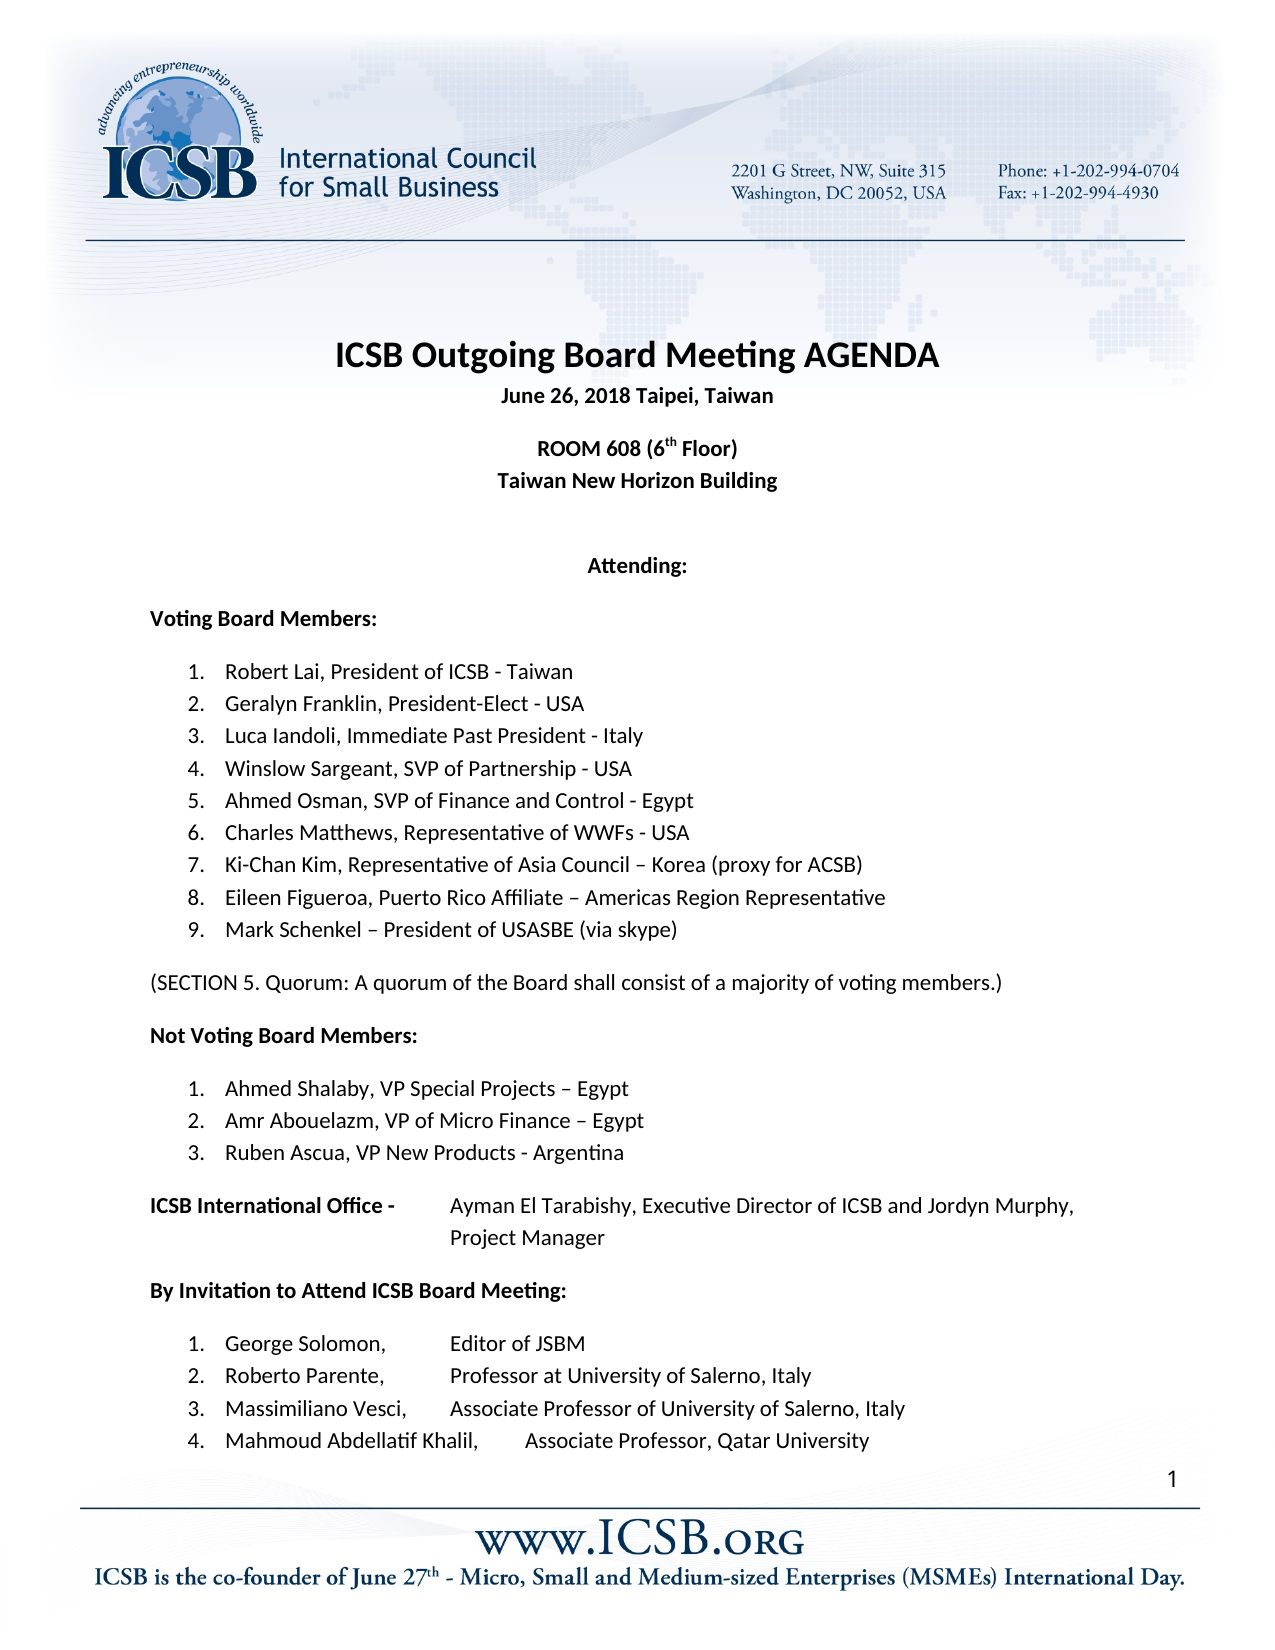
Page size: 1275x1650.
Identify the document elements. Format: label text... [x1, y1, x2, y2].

list Charles Matthews, Representative of WWFs - USA [187, 818, 1125, 846]
list Mark Schenkel – President of USASBE (via skype) [187, 915, 1125, 943]
list Ahmed Shalaby, VP Special Projects – Egypt [187, 1074, 1125, 1102]
list Amr Abouelazm, VP of Micro Finance – Egypt [187, 1106, 1125, 1134]
list Ki-Chan Kim, Representative of Asia Council – Korea (proxy for ACSB) [187, 850, 1125, 878]
list Winslow Sargeant, SVP of Partnership - USA [187, 754, 1125, 782]
list Roberto Parente, Professor at University of Salerno, Italy [187, 1362, 1125, 1390]
text Voting Board Members: [150, 604, 1125, 632]
list George Solomon, Editor of JSBM [187, 1329, 1125, 1357]
list Mahmoud Abdellatif Khalil, Associate Professor, Qatar University [187, 1426, 1125, 1454]
text Attending: [150, 551, 1125, 579]
list Eileen Figueroa, Puerto Rico Affiliate – Americas Region Representative [187, 883, 1125, 911]
picture [5, 1409, 1274, 1638]
text (SECTION 5. Quorum: A quorum of the Board shall consist of a majority of voting members.) [150, 968, 1125, 996]
list Luca Iandoli, Immediate Past President - Italy [187, 722, 1125, 750]
text By Invitation to Attend ICSB Board Meeting: [150, 1276, 1125, 1304]
text ICSB International Office - Ayman El Tarabishy, Executive Director of ICSB and Jordyn Murphy, Project Manager [150, 1191, 1125, 1251]
text ROOM 608 (6th Floor) Taiwan New Horizon Building [150, 434, 1125, 526]
text ICSB Outgoing Board Meeting AGENDA June 26, 2018 Taipei, Taiwan [150, 331, 1125, 409]
picture [12, 0, 1258, 467]
text Not Voting Board Members: [150, 1021, 1125, 1049]
list Massimiliano Vesci, Associate Professor of University of Salerno, Italy [187, 1394, 1125, 1422]
list Robert Lai, President of ICSB - Taiwan [187, 657, 1125, 685]
list Ahmed Osman, SVP of Finance and Control - Egypt [187, 786, 1125, 814]
list Ruben Ascua, VP New Products - Argentina [187, 1138, 1125, 1166]
list Geralyn Franklin, President-Elect - USA [187, 689, 1125, 717]
